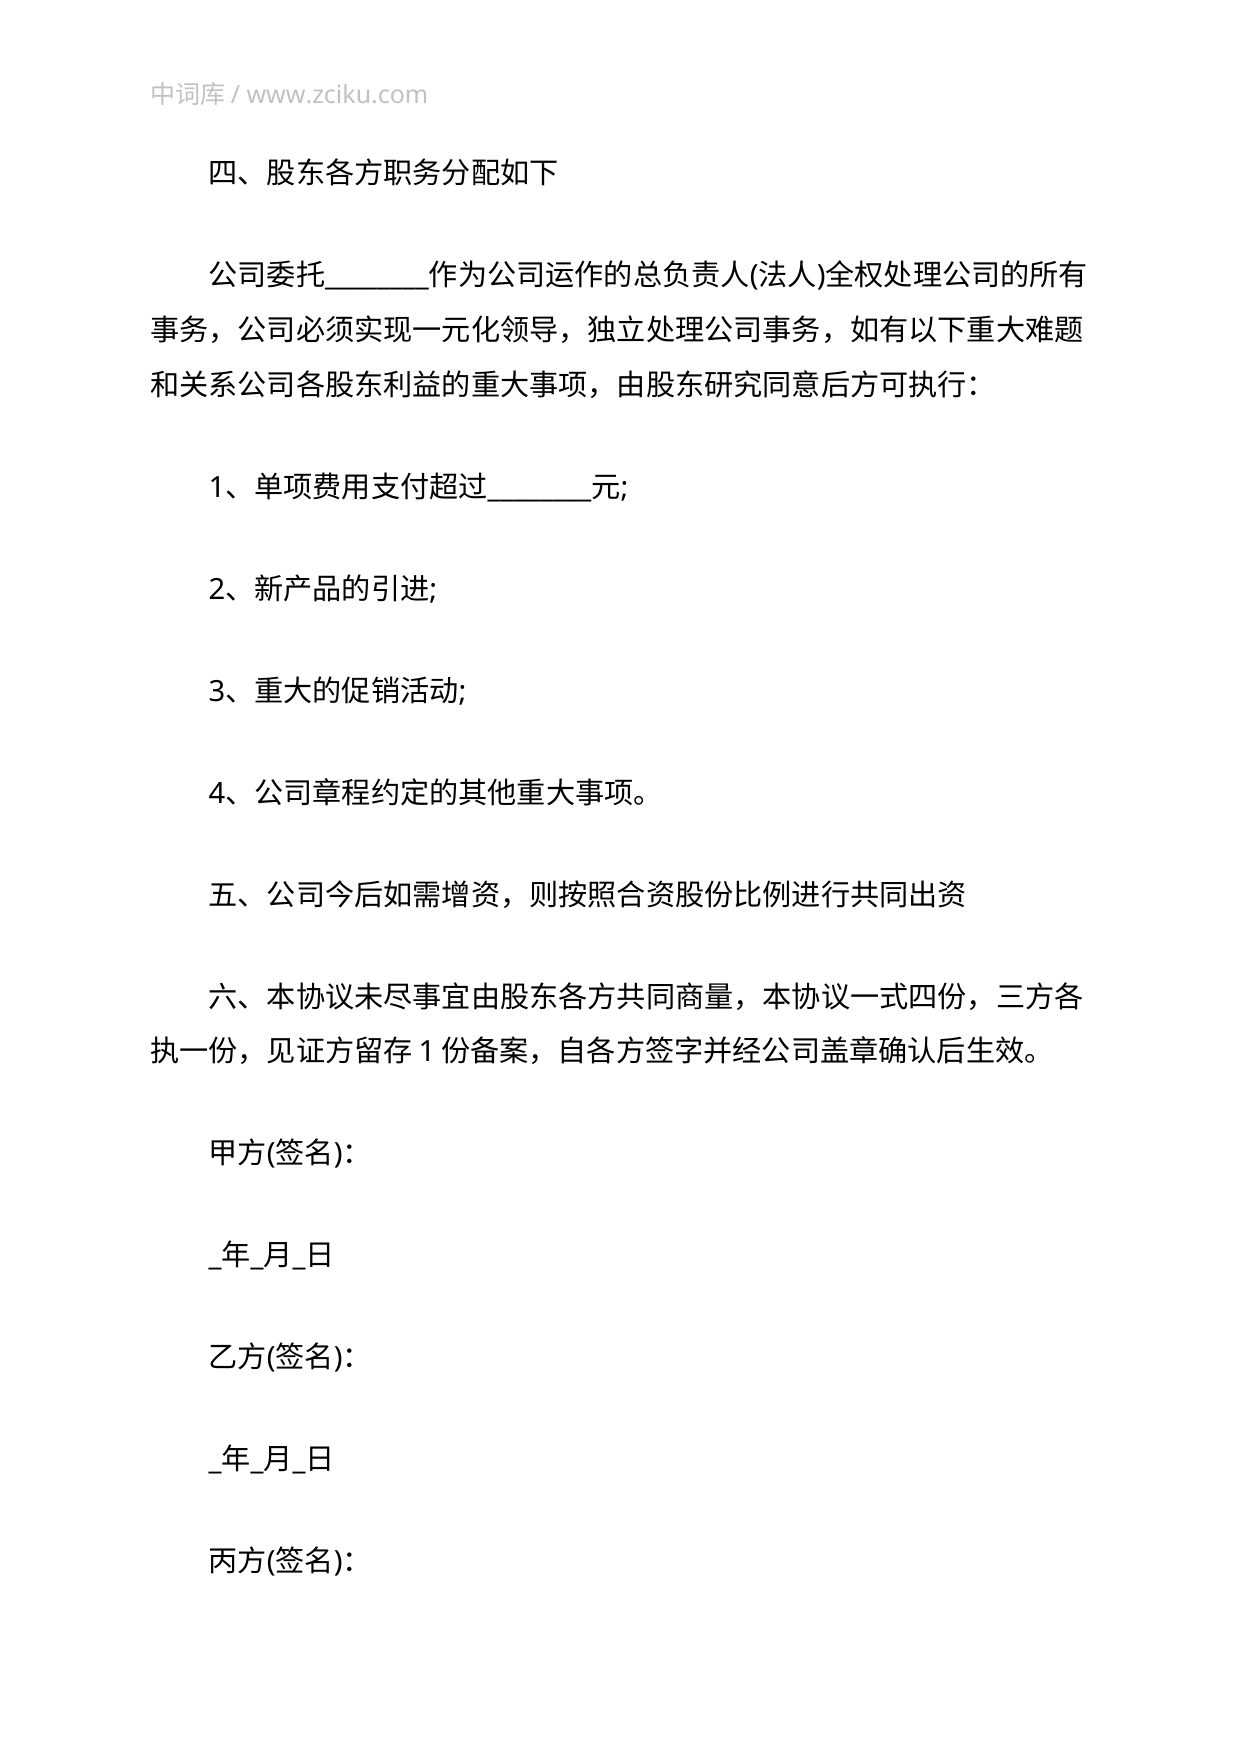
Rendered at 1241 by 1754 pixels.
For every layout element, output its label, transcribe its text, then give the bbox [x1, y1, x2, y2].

text 4、公司章程约定的其他重大事项。 [150, 769, 1090, 812]
text _年_月_日 [150, 1436, 1090, 1478]
text 五、公司今后如需增资，则按照合资股份比例进行共同出资 [150, 871, 1090, 914]
text 1、单项费用支付超过________元; [150, 463, 1090, 506]
text 3、重大的促销活动; [150, 667, 1090, 710]
text 乙方(签名)： [150, 1334, 1090, 1376]
text 四、股东各方职务分配如下 [150, 150, 1090, 192]
text 2、新产品的引进; [150, 565, 1090, 608]
text 丙方(签名)： [150, 1538, 1090, 1580]
text 甲方(签名)： [150, 1130, 1090, 1172]
text 公司委托________作为公司运作的总负责人(法人)全权处理公司的所有事务，公司必须实现一元化领导，独立处理公司事务，如有以下重大难题和关系公司各股东利益的重大事项，由股东研究同意后方可执行： [150, 252, 1090, 404]
text 六、本协议未尽事宜由股东各方共同商量，本协议一式四份，三方各执一份，见证方留存1份备案，自各方签字并经公司盖章确认后生效。 [150, 973, 1090, 1070]
text _年_月_日 [150, 1232, 1090, 1274]
